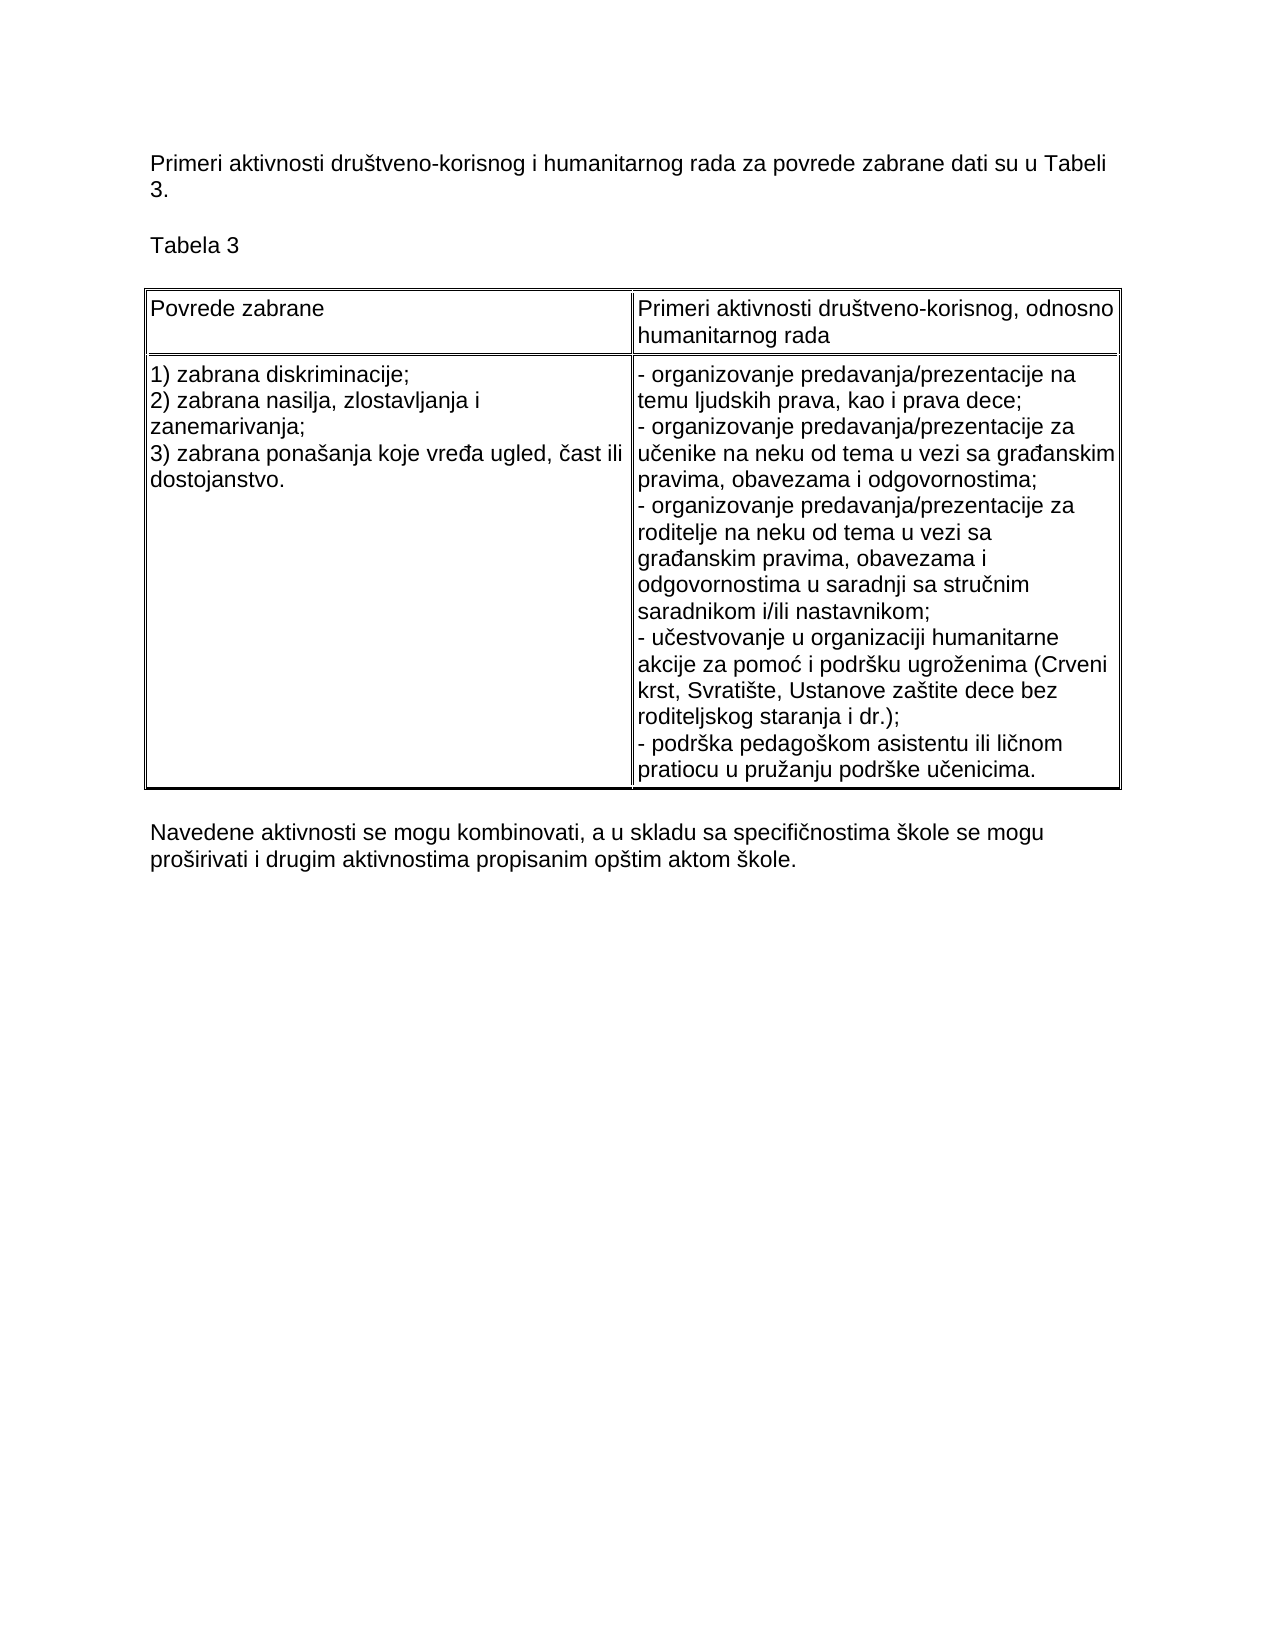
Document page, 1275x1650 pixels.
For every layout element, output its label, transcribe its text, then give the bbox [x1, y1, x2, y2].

text Primeri aktivnosti društveno-korisnog i humanitarnog rada za povrede zabrane dati su u Tabeli 3. [150, 150, 1125, 203]
table_header Povrede zabrane [147, 291, 633, 353]
table_cell 1) zabrana diskriminacije; 2) zabrana nasilja, zlostavljanja i zanemarivanja; 3) zabrana ponašanja koje vređa ugled, čast ili dostojanstvo. [145, 353, 633, 787]
table_header Primeri aktivnosti društveno-korisnog, odnosno humanitarnog rada [633, 291, 1119, 353]
table_cell - organizovanje predavanja/prezentacije na temu ljudskih prava, kao i prava dece; - organizovanje predavanja/prezentacije za učenike na neku od tema u vezi sa građanskim pravima, obavezama i odgovornostima; - organizovanje predavanja/prezentacije za roditelje na neku od tema u vezi sa građanskim pravima, obavezama i odgovornostima u saradnji sa stručnim saradnikom i/ili nastavnikom; - učestvovanje u organizaciji humanitarne akcije za pomoć i podršku ugroženima (Crveni krst, Svratište, Ustanove zaštite dece bez roditeljskog staranja i dr.); - podrška pedagoškom asistentu ili ličnom pratiocu u pružanju podrške učenicima. [633, 353, 1120, 787]
text Tabela 3 [150, 232, 1125, 258]
text Navedene aktivnosti se mogu kombinovati, a u skladu sa specifičnostima škole se mogu proširivati i drugim aktivnostima propisanim opštim aktom škole. [150, 819, 1125, 872]
